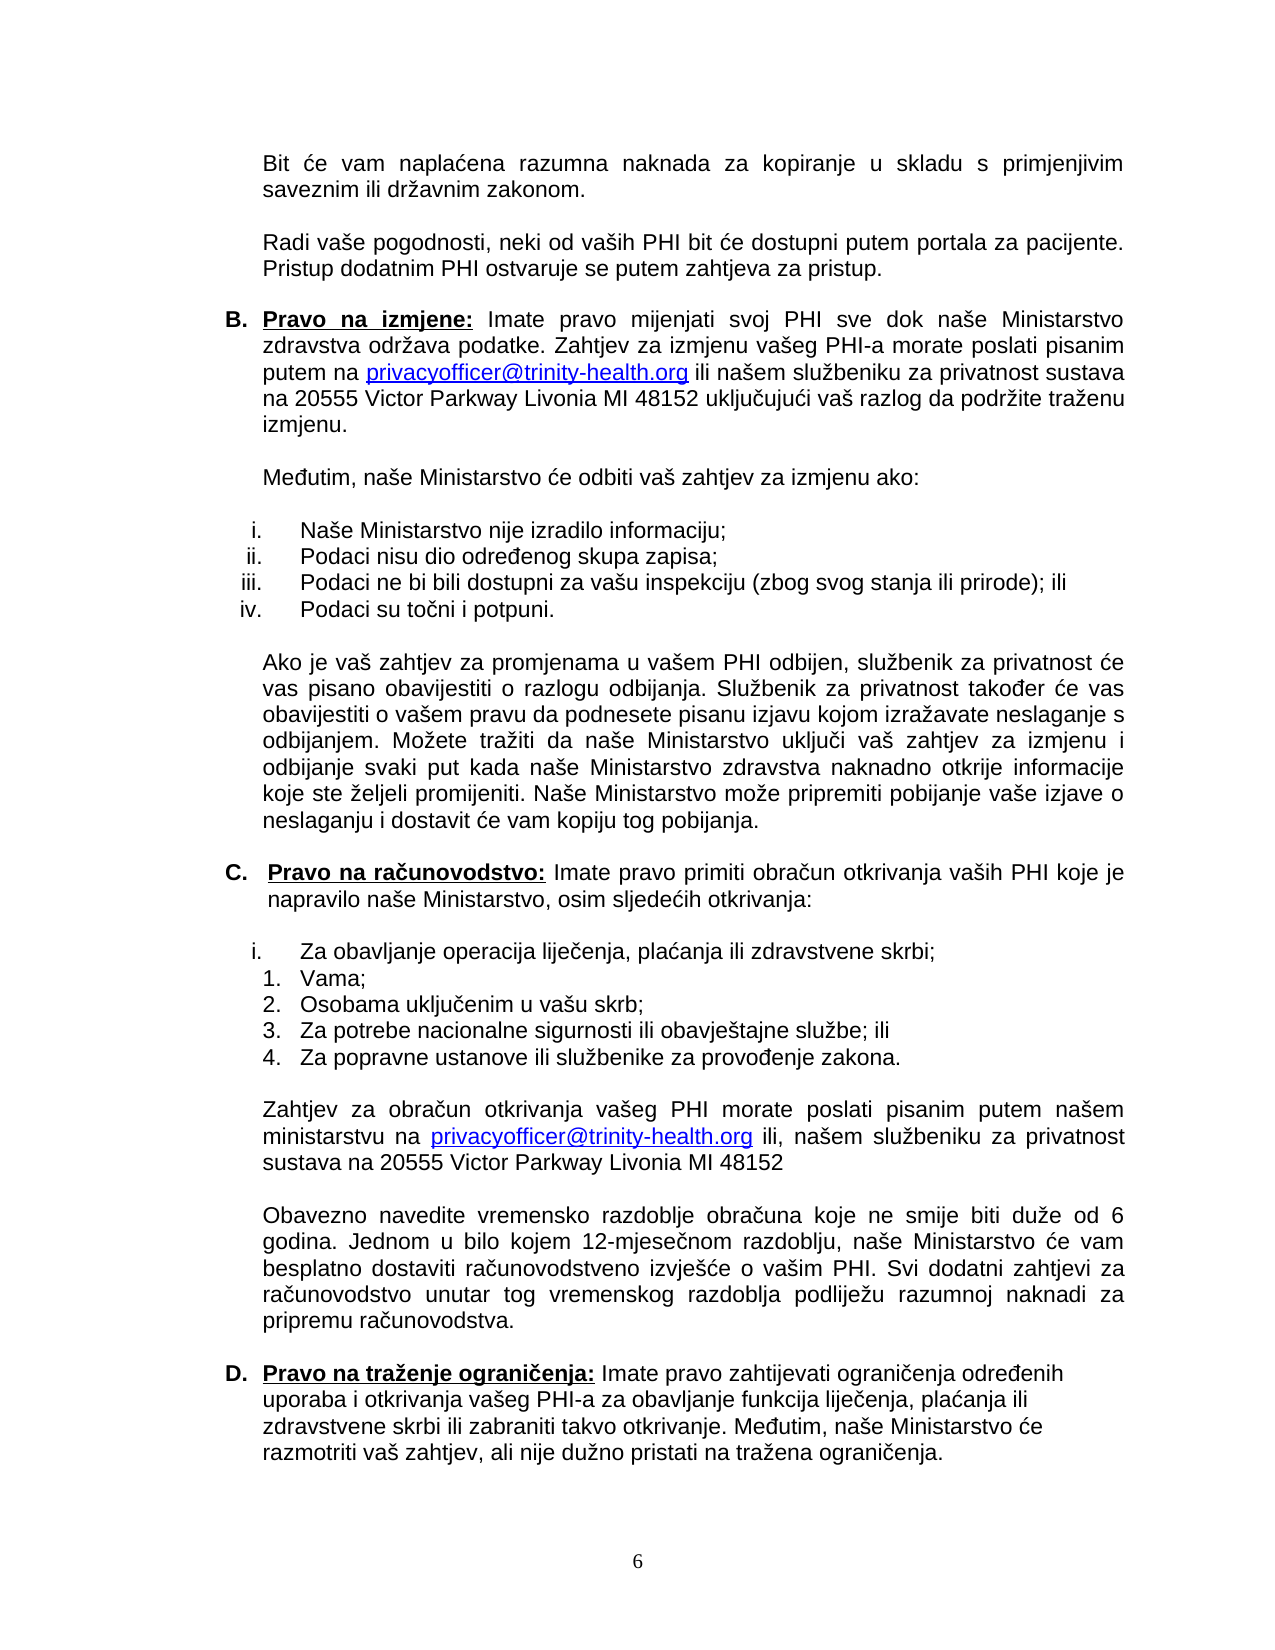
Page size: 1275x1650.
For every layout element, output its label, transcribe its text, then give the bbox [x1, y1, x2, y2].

text Međutim, naše Ministarstvo će odbiti vaš zahtjev za izmjenu ako: [262, 464, 1125, 490]
text Zahtjev za obračun otkrivanja vašeg PHI morate poslati pisanim putem našem ministarstvu na privacyofficer@trinity-health.org ili, našem službeniku za privatnost sustava na 20555 Victor Parkway Livonia MI 48152 [262, 1096, 1125, 1176]
list Podaci su točni i potpuni. [262, 596, 1125, 622]
text C. Pravo na računovodstvo: Imate pravo primiti obračun otkrivanja vaših PHI koje je napravilo naše Ministarstvo, osim sljedećih otkrivanja: [225, 859, 1125, 912]
text Ako je vaš zahtjev za promjenama u vašem PHI odbijen, službenik za privatnost će vas pisаno obavijestiti o razlogu odbijanja. Službenik za privatnost također će vas obavijestiti o vašem pravu da podnesete pisanu izjavu kojom izražavate neslaganje s odbijanjem. Možete tražiti da naše Ministarstvo uključi vaš zahtjev za izmjenu i odbijanje svaki put kada naše Ministarstvo zdravstva naknadno otkrije informacije koje ste željeli promijeniti. Naše Ministarstvo može pripremiti pobijanje vaše izjave o neslaganju i dostavit će vam kopiju tog pobijanja. [262, 648, 1125, 833]
text B. Pravo na izmjene: Imate pravo mijenjati svoj PHI sve dok naše Ministarstvo zdravstva održava podatke. Zahtjev za izmjenu vašeg PHI-a morate poslati pisаnim putem na privacyofficer@trinity-health.org ili našem službeniku za privatnost sustava na 20555 Victor Parkway Livonia MI 48152 uključujući vaš razlog da podržite traženu izmjenu. [225, 306, 1125, 438]
text D. Pravo na traženje ograničenja: Imate pravo zahtijevati ograničenja određenih uporaba i otkrivanja vašeg PHI-a za obavljanje funkcija liječenja, plaćanja ili zdravstvene skrbi ili zabraniti takvo otkrivanje. Međutim, naše Ministarstvo će razmotriti vaš zahtjev, ali nije dužno pristati na tražena ograničenja. [225, 1360, 1125, 1465]
list Za popravne ustanove ili službenike za provođenje zakona. [262, 1044, 1125, 1070]
list Za obavljanje operacija liječenja, plaćanja ili zdravstvene skrbi; [262, 938, 1125, 965]
list Podaci ne bi bili dostupni za vašu inspekciju (zbog svog stanja ili prirode); ili [262, 569, 1125, 596]
text Bit će vam naplaćena razumna naknada za kopiranje u skladu s primjenjivim saveznim ili državnim zakonom. [262, 150, 1125, 203]
list Vama; [262, 965, 1125, 991]
text Radi vaše pogodnosti, neki od vaših PHI bit će dostupni putem portala za pacijente. Pristup dodatnim PHI ostvaruje se putem zahtjeva za pristup. [262, 229, 1125, 282]
list Za potrebe nacionalne sigurnosti ili obavještajne službe; ili [262, 1017, 1125, 1044]
list Osobama uključenim u vašu skrb; [262, 991, 1125, 1017]
list Podaci nisu dio određenog skupa zapisa; [262, 543, 1125, 569]
list Naše Ministarstvo nije izradilo informaciju; [262, 517, 1125, 543]
text Obavezno navedite vremensko razdoblje obračuna koje ne smije biti duže od 6 godina. Jednom u bilo kojem 12-mjesečnom razdoblju, naše Ministarstvo će vam besplatno dostaviti računovodstveno izvješće o vašim PHI. Svi dodatni zahtjevi za računovodstvo unutar tog vremenskog razdoblja podliježu razumnoj naknadi za pripremu računovodstva. [262, 1202, 1125, 1334]
